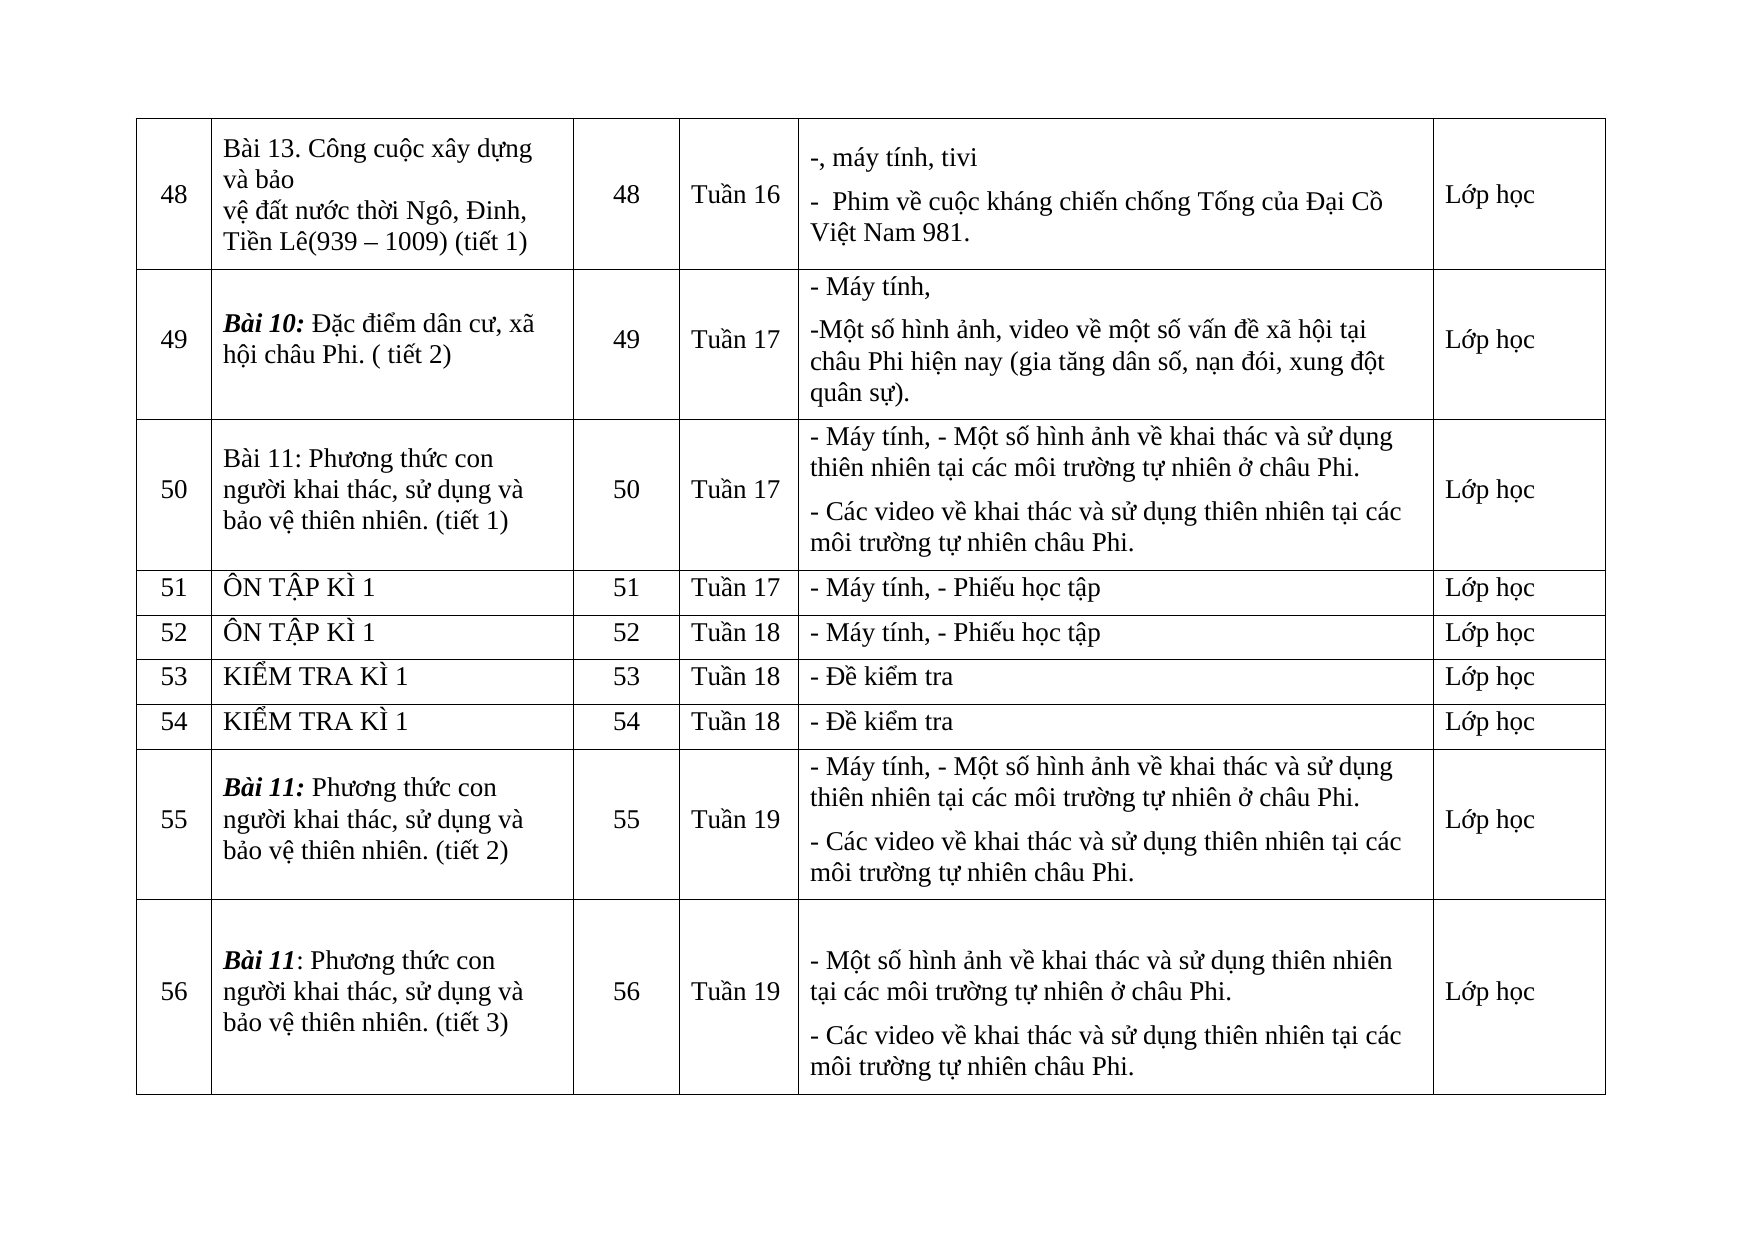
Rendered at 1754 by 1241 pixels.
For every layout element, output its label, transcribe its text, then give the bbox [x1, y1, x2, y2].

table_cell 54 [574, 705, 679, 749]
table_cell - Một số hình ảnh về khai thác và sử dụng thiên nhiên tại các môi trường tự nhiên ở châu Phi. - Các video về khai thác và sử dụng thiên nhiên tại các môi trường tự nhiên châu Phi. [799, 900, 1433, 1094]
table_cell - Máy tính, - Một số hình ảnh về khai thác và sử dụng thiên nhiên tại các môi trường tự nhiên ở châu Phi. - Các video về khai thác và sử dụng thiên nhiên tại các môi trường tự nhiên châu Phi. [799, 750, 1433, 899]
table_cell Tuần 18 [680, 616, 798, 659]
table_cell KIỂM TRA KÌ 1 [212, 660, 573, 704]
table_cell Bài 11: Phương thức con người khai thác, sử dụng và bảo vệ thiên nhiên. (tiết 1) [212, 420, 573, 570]
table_cell ÔN TẬP KÌ 1 [212, 571, 573, 615]
table_cell 53 [574, 660, 679, 704]
table_cell 49 [574, 270, 679, 419]
table_cell Tuần 16 [680, 119, 798, 269]
table_cell 52 [137, 616, 211, 659]
table_cell KIỂM TRA KÌ 1 [212, 705, 573, 749]
table_cell - Máy tính, - Phiếu học tập [799, 616, 1433, 659]
table_cell Tuần 19 [680, 900, 798, 1094]
table_cell Tuần 17 [680, 571, 798, 615]
table_cell -, máy tính, tivi - Phim về cuộc kháng chiến chống Tống của Đại Cồ Việt Nam 981. [799, 119, 1433, 269]
table_cell 56 [137, 900, 211, 1094]
table_cell Tuần 17 [680, 420, 798, 570]
table_cell Lớp học [1434, 119, 1605, 269]
table_cell 49 [137, 270, 211, 419]
table_cell 48 [137, 119, 211, 269]
table_cell Tuần 19 [680, 750, 798, 899]
table_cell - Máy tính, -Một số hình ảnh, video về một số vấn đề xã hội tại châu Phi hiện nay (gia tăng dân số, nạn đói, xung đột quân sự). [799, 270, 1433, 419]
table_cell Tuần 18 [680, 705, 798, 749]
table_cell - Máy tính, - Một số hình ảnh về khai thác và sử dụng thiên nhiên tại các môi trường tự nhiên ở châu Phi. - Các video về khai thác và sử dụng thiên nhiên tại các môi trường tự nhiên châu Phi. [799, 420, 1433, 570]
table_cell 55 [137, 750, 211, 899]
table_cell Lớp học [1434, 900, 1605, 1094]
table_cell 56 [574, 900, 679, 1094]
table_cell Bài 10: Đặc điểm dân cư, xã hội châu Phi. ( tiết 2) [212, 270, 573, 419]
table_cell 53 [137, 660, 211, 704]
table_cell Lớp học [1434, 616, 1605, 659]
table_cell 51 [574, 571, 679, 615]
table_cell Lớp học [1434, 571, 1605, 615]
table_cell - Đề kiểm tra [799, 705, 1433, 749]
table_cell ÔN TẬP KÌ 1 [212, 616, 573, 659]
table_cell Bài 11: Phương thức con người khai thác, sử dụng và bảo vệ thiên nhiên. (tiết 3) [212, 900, 573, 1094]
table_cell Lớp học [1434, 705, 1605, 749]
table_cell 51 [137, 571, 211, 615]
table_cell 48 [574, 119, 679, 269]
table_cell Bài 11: Phương thức con người khai thác, sử dụng và bảo vệ thiên nhiên. (tiết 2) [212, 750, 573, 899]
table_cell 52 [574, 616, 679, 659]
table_cell Lớp học [1434, 270, 1605, 419]
table_cell Bài 13. Công cuộc xây dựng và bảo vệ đất nước thời Ngô, Đinh, Tiền Lê(939 – 1009) (tiết 1) [212, 119, 573, 269]
table_cell 50 [137, 420, 211, 570]
table_cell 54 [137, 705, 211, 749]
table_cell Tuần 17 [680, 270, 798, 419]
table_cell Lớp học [1434, 750, 1605, 899]
table_cell Tuần 18 [680, 660, 798, 704]
table_cell Lớp học [1434, 660, 1605, 704]
table_cell - Máy tính, - Phiếu học tập [799, 571, 1433, 615]
table_cell 55 [574, 750, 679, 899]
table_cell - Đề kiểm tra [799, 660, 1433, 704]
table_cell Lớp học [1434, 420, 1605, 570]
table_cell 50 [574, 420, 679, 570]
